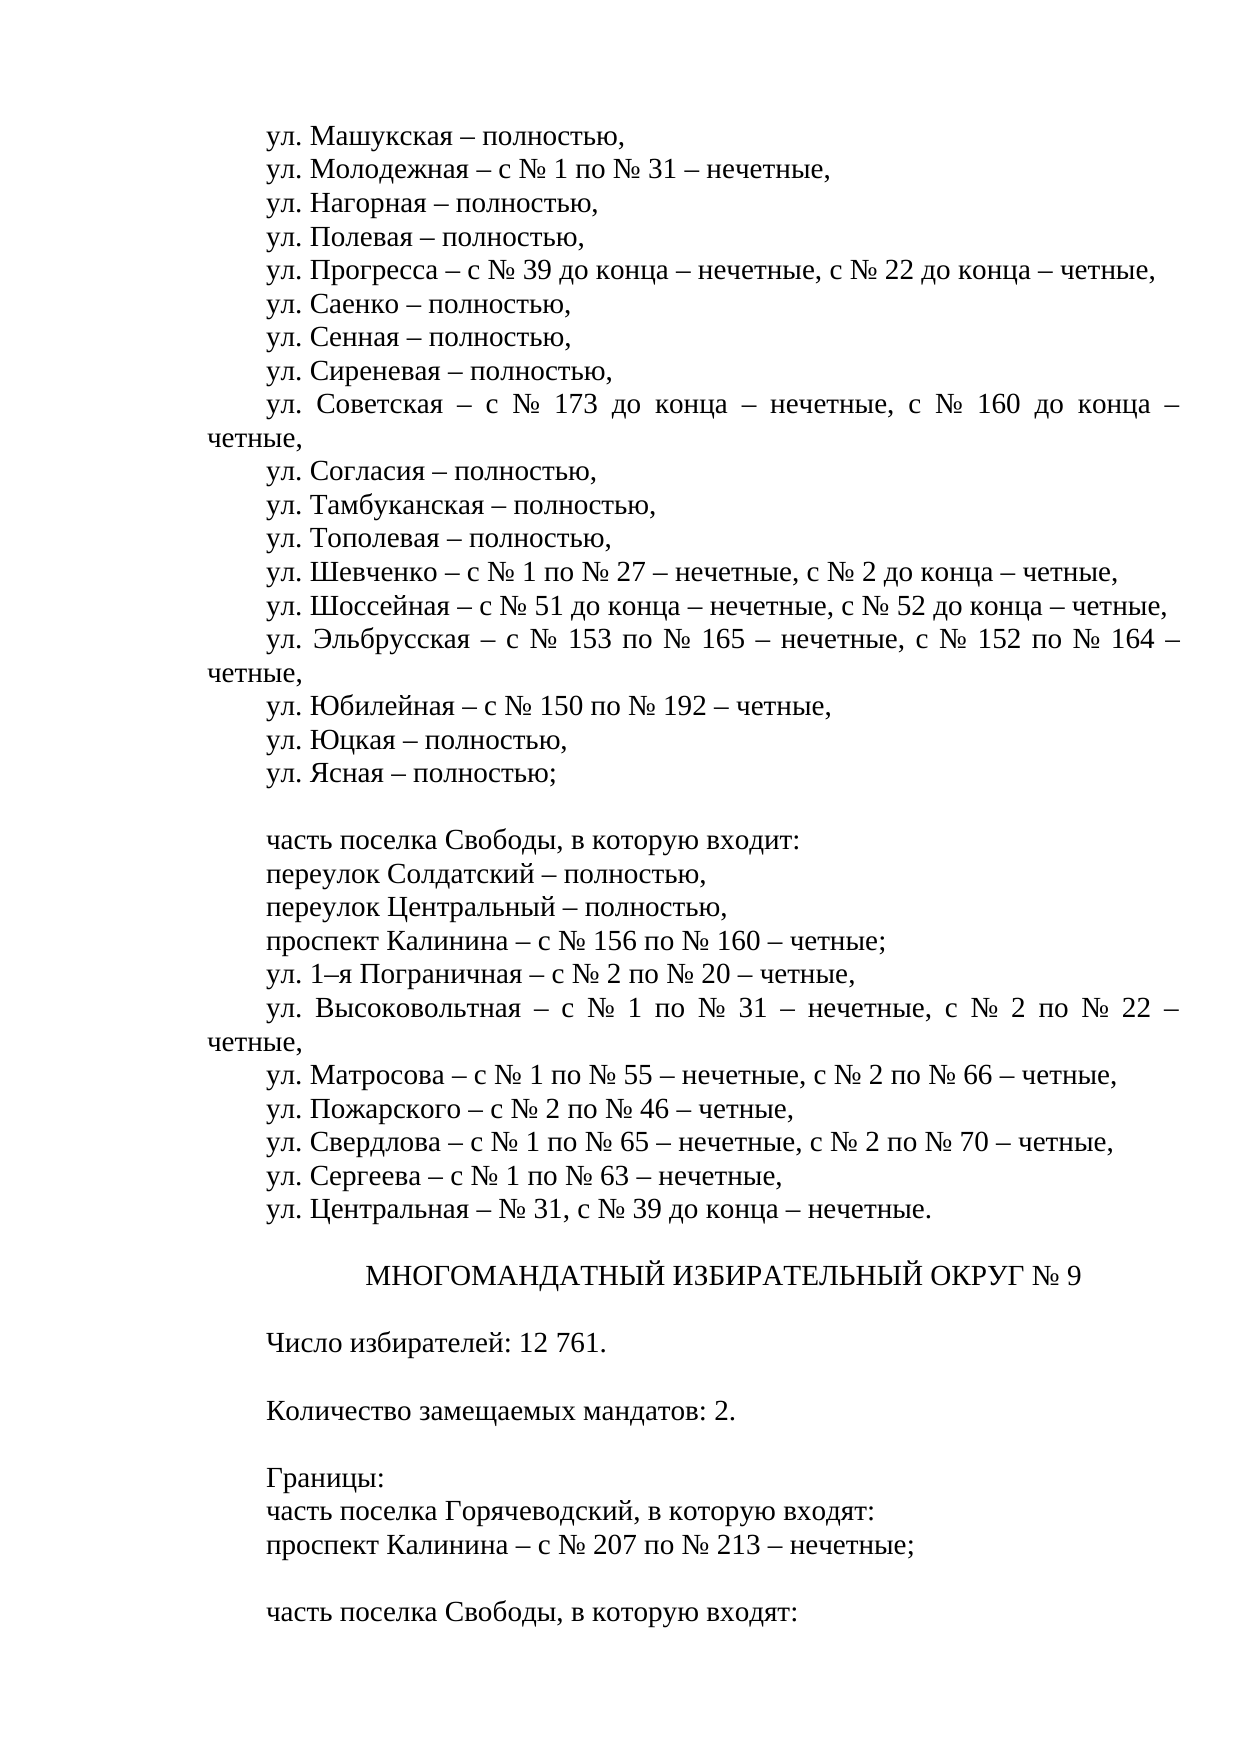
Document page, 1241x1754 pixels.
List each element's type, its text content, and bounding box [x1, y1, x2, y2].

text ул. Центральная – № 31, с № 39 до конца – нечетные. [207, 1191, 1181, 1225]
text ул. Молодежная – с № 1 по № 31 – нечетные, [207, 152, 1181, 185]
text Границы: [207, 1460, 1181, 1493]
text ул. Шоссейная – с № 51 до конца – нечетные, с № 52 до конца – четные, [207, 588, 1181, 621]
text ул. Матросова – с № 1 по № 55 – нечетные, с № 2 по № 66 – четные, [207, 1057, 1181, 1091]
text ул. Согласия – полностью, [207, 453, 1181, 487]
text ул. Прогресса – с № 39 до конца – нечетные, с № 22 до конца – четные, [207, 252, 1181, 286]
text переулок Солдатский – полностью, [207, 856, 1181, 889]
text ул. Полевая – полностью, [207, 219, 1181, 252]
text ул. Ясная – полностью; [207, 755, 1181, 789]
text Количество замещаемых мандатов: 2. [207, 1393, 1181, 1426]
text ул. Советская – с № 173 до конца – нечетные, с № 160 до конца – четные, [207, 386, 1181, 453]
text ул. 1–я Пограничная – с № 2 по № 20 – четные, [207, 957, 1181, 990]
text ул. Сиреневая – полностью, [207, 353, 1181, 386]
text ул. Тополевая – полностью, [207, 521, 1181, 554]
text ул. Свердлова – с № 1 по № 65 – нечетные, с № 2 по № 70 – четные, [207, 1124, 1181, 1158]
text Число избирателей: 12 761. [207, 1326, 1181, 1359]
text ул. Сергеева – с № 1 по № 63 – нечетные, [207, 1158, 1181, 1191]
text ул. Высоковольтная – с № 1 по № 31 – нечетные, с № 2 по № 22 – четные, [207, 990, 1181, 1057]
text проспект Калинина – с № 156 по № 160 – четные; [207, 923, 1181, 957]
text Многомандатный избирательный округ № 9 [207, 1258, 1181, 1292]
text часть поселка Горячеводский, в которую входят: [207, 1493, 1181, 1527]
text ул. Пожарского – с № 2 по № 46 – четные, [207, 1091, 1181, 1124]
text ул. Сенная – полностью, [207, 319, 1181, 353]
text ул. Тамбуканская – полностью, [207, 487, 1181, 521]
text часть поселка Свободы, в которую входит: [207, 822, 1181, 856]
text переулок Центральный – полностью, [207, 889, 1181, 923]
text ул. Саенко – полностью, [207, 286, 1181, 319]
text ул. Эльбрусская – с № 153 по № 165 – нечетные, с № 152 по № 164 – четные, [207, 621, 1181, 688]
text проспект Калинина – с № 207 по № 213 – нечетные; [207, 1527, 1181, 1560]
text ул. Юцкая – полностью, [207, 722, 1181, 755]
text ул. Нагорная – полностью, [207, 185, 1181, 219]
text ул. Шевченко – с № 1 по № 27 – нечетные, с № 2 до конца – четные, [207, 554, 1181, 588]
text ул. Машукская – полностью, [207, 118, 1181, 152]
text ул. Юбилейная – с № 150 по № 192 – четные, [207, 688, 1181, 722]
text часть поселка Свободы, в которую входят: [207, 1594, 1181, 1627]
